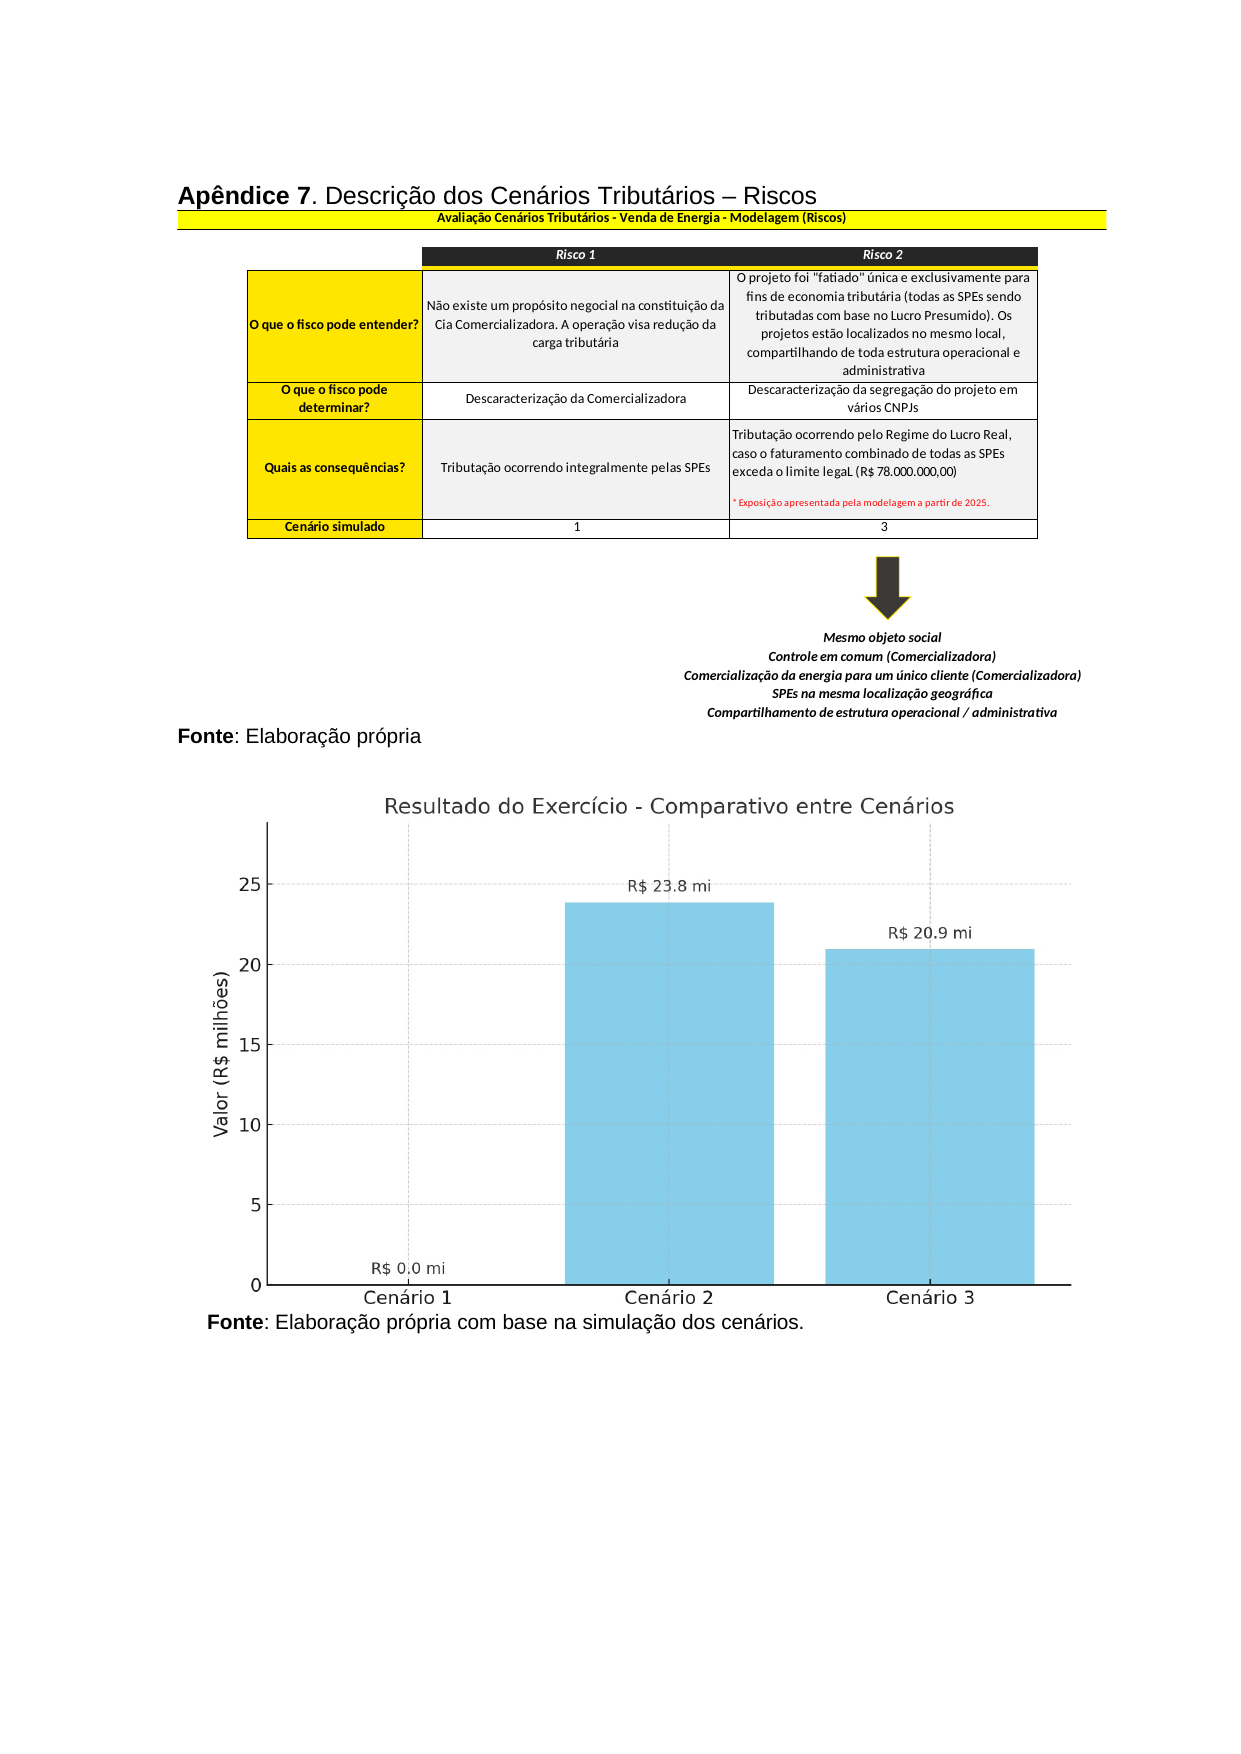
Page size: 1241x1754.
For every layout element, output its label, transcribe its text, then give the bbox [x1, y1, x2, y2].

picture [212, 796, 1072, 1304]
text Fonte: Elaboração própria [177, 724, 1107, 748]
subtitle Apêndice 7. Descrição dos Cenários Tributários – Riscos [177, 181, 1107, 210]
text Fonte: Elaboração própria com base na simulação dos cenários. [207, 1309, 1107, 1333]
